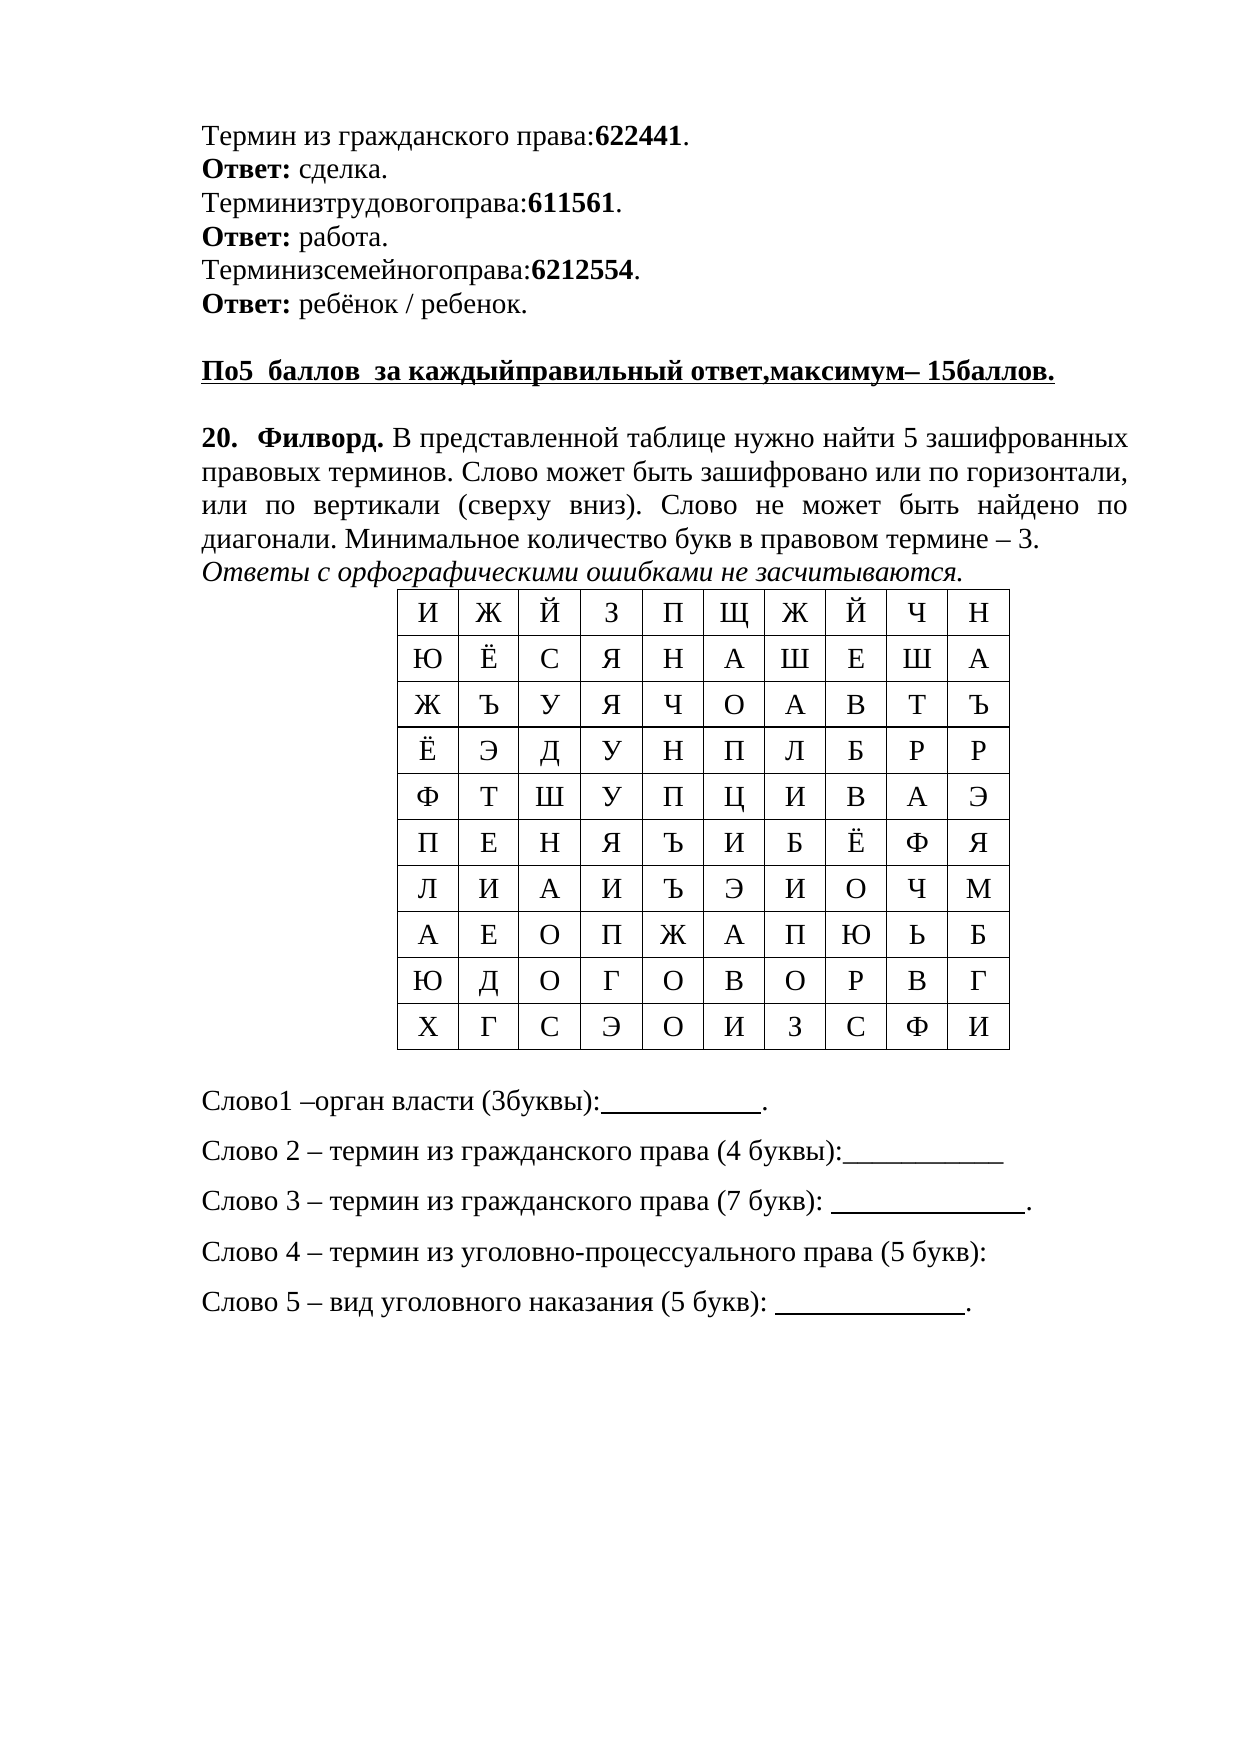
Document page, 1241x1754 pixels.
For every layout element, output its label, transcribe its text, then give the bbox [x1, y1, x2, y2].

table_cell Ё [398, 728, 458, 773]
table_cell О [704, 682, 764, 726]
table_cell Ж [398, 682, 458, 726]
text Слово1 –орган власти (3буквы): . [201, 1083, 1152, 1116]
table_cell Ч [887, 866, 947, 911]
table_header Й [826, 590, 886, 634]
table_cell О [643, 1004, 703, 1049]
table_cell Ъ [459, 682, 518, 726]
table_header Й [519, 590, 580, 634]
table_cell Р [948, 728, 1009, 773]
table_cell П [704, 728, 764, 773]
table_header Н [948, 590, 1009, 634]
table_cell Я [948, 820, 1009, 864]
table_cell И [581, 866, 642, 911]
table_cell Г [948, 958, 1009, 1002]
table_cell С [826, 1004, 886, 1049]
table_cell А [519, 866, 580, 911]
table_cell В [887, 958, 947, 1002]
table_cell Ё [826, 820, 886, 864]
table_cell Г [581, 958, 642, 1002]
table_cell Д [459, 958, 518, 1002]
table_cell Ъ [948, 682, 1009, 726]
table_cell А [704, 912, 764, 957]
table_cell О [765, 958, 825, 1002]
table_cell А [398, 912, 458, 957]
table_header З [581, 590, 642, 634]
table_cell Ю [826, 912, 886, 957]
table_cell Ъ [643, 820, 703, 864]
table_cell Б [765, 820, 825, 864]
table_cell Ш [519, 774, 580, 818]
table_cell В [704, 958, 764, 1002]
table_cell Н [643, 728, 703, 773]
table_cell А [948, 636, 1009, 681]
table_cell Х [398, 1004, 458, 1049]
table_cell Л [398, 866, 458, 911]
table_cell Ч [643, 682, 703, 726]
text Слово 2 – термин из гражданского права (4 буквы):___________ Слово 3 – термин из гражданского права (7 букв): . [201, 1133, 1024, 1217]
table_cell П [398, 820, 458, 864]
table_cell Ь [887, 912, 947, 957]
table_cell Б [826, 728, 886, 773]
table_cell И [704, 820, 764, 864]
table_cell У [581, 728, 642, 773]
table_cell А [887, 774, 947, 818]
table_cell Д [519, 728, 580, 773]
table_cell Ю [398, 958, 458, 1002]
table_cell О [519, 912, 580, 957]
table_header Ж [459, 590, 518, 634]
table_cell У [581, 774, 642, 818]
table_cell Г [459, 1004, 518, 1049]
table_cell Л [765, 728, 825, 773]
table_cell И [704, 1004, 764, 1049]
table_cell И [765, 866, 825, 911]
table_header Ж [765, 590, 825, 634]
table_cell Е [459, 912, 518, 957]
table_cell З [765, 1004, 825, 1049]
table_header Щ [704, 590, 764, 634]
table_cell Ш [765, 636, 825, 681]
table_cell Э [704, 866, 764, 911]
table_cell А [704, 636, 764, 681]
table_cell Ц [704, 774, 764, 818]
table_cell П [581, 912, 642, 957]
table_cell Н [519, 820, 580, 864]
table_cell Б [948, 912, 1009, 957]
table_cell Ф [398, 774, 458, 818]
table_cell Е [459, 820, 518, 864]
table_cell И [948, 1004, 1009, 1049]
table_cell Э [459, 728, 518, 773]
table_cell С [519, 1004, 580, 1049]
table_cell A [765, 682, 825, 726]
table_cell Э [948, 774, 1009, 818]
table_cell О [643, 958, 703, 1002]
table_cell И [459, 866, 518, 911]
text Терминизтрудовогоправа:611561. Ответ: работа. [201, 185, 641, 252]
table_cell Ш [887, 636, 947, 681]
table_cell Я [581, 820, 642, 864]
table_cell Я [581, 682, 642, 726]
table_cell Е [826, 636, 886, 681]
text Ответы с орфографическими ошибками не засчитываются. [201, 554, 1152, 588]
table_cell Р [887, 728, 947, 773]
table_cell П [643, 774, 703, 818]
text Терминизсемейногоправа:6212554. Ответ: ребёнок / ребенок. [201, 252, 641, 319]
table_cell Р [826, 958, 886, 1002]
table_cell Ж [643, 912, 703, 957]
table_cell И [765, 774, 825, 818]
table_cell О [519, 958, 580, 1002]
table_cell Ъ [643, 866, 703, 911]
table_cell Т [459, 774, 518, 818]
table_cell Н [643, 636, 703, 681]
subtitle По5 баллов за каждыйправильный ответ,максимум– 15баллов. [201, 353, 1152, 387]
table_header Ч [887, 590, 947, 634]
text Термин из гражданского права:622441. Ответ: сделка. [201, 118, 741, 185]
text Слово 4 – термин из уголовно-процессуального права (5 букв): Слово 5 – вид уголовного наказания (5 букв): . [201, 1234, 1116, 1318]
table_header И [398, 590, 458, 634]
table_cell Т [887, 682, 947, 726]
table_cell О [826, 866, 886, 911]
table_cell У [519, 682, 580, 726]
table_cell М [948, 866, 1009, 911]
table_cell Я [581, 636, 642, 681]
table_cell П [765, 912, 825, 957]
table_cell В [826, 774, 886, 818]
table_cell Ё [459, 636, 518, 681]
list Филворд. В представленной таблице нужно найти 5 зашифрованных правовых терминов. Слово может быть зашифровано или по горизонтали, или по вертикали (сверху вниз). Слово не может быть найдено по диагонали. Минимальное количество букв в правовом термине – 3. [201, 420, 1129, 554]
table_cell Ф [887, 820, 947, 864]
table_header П [643, 590, 703, 634]
table_cell Э [581, 1004, 642, 1049]
table_cell С [519, 636, 580, 681]
table_cell Ф [887, 1004, 947, 1049]
table_cell В [826, 682, 886, 726]
table_cell Ю [398, 636, 458, 681]
